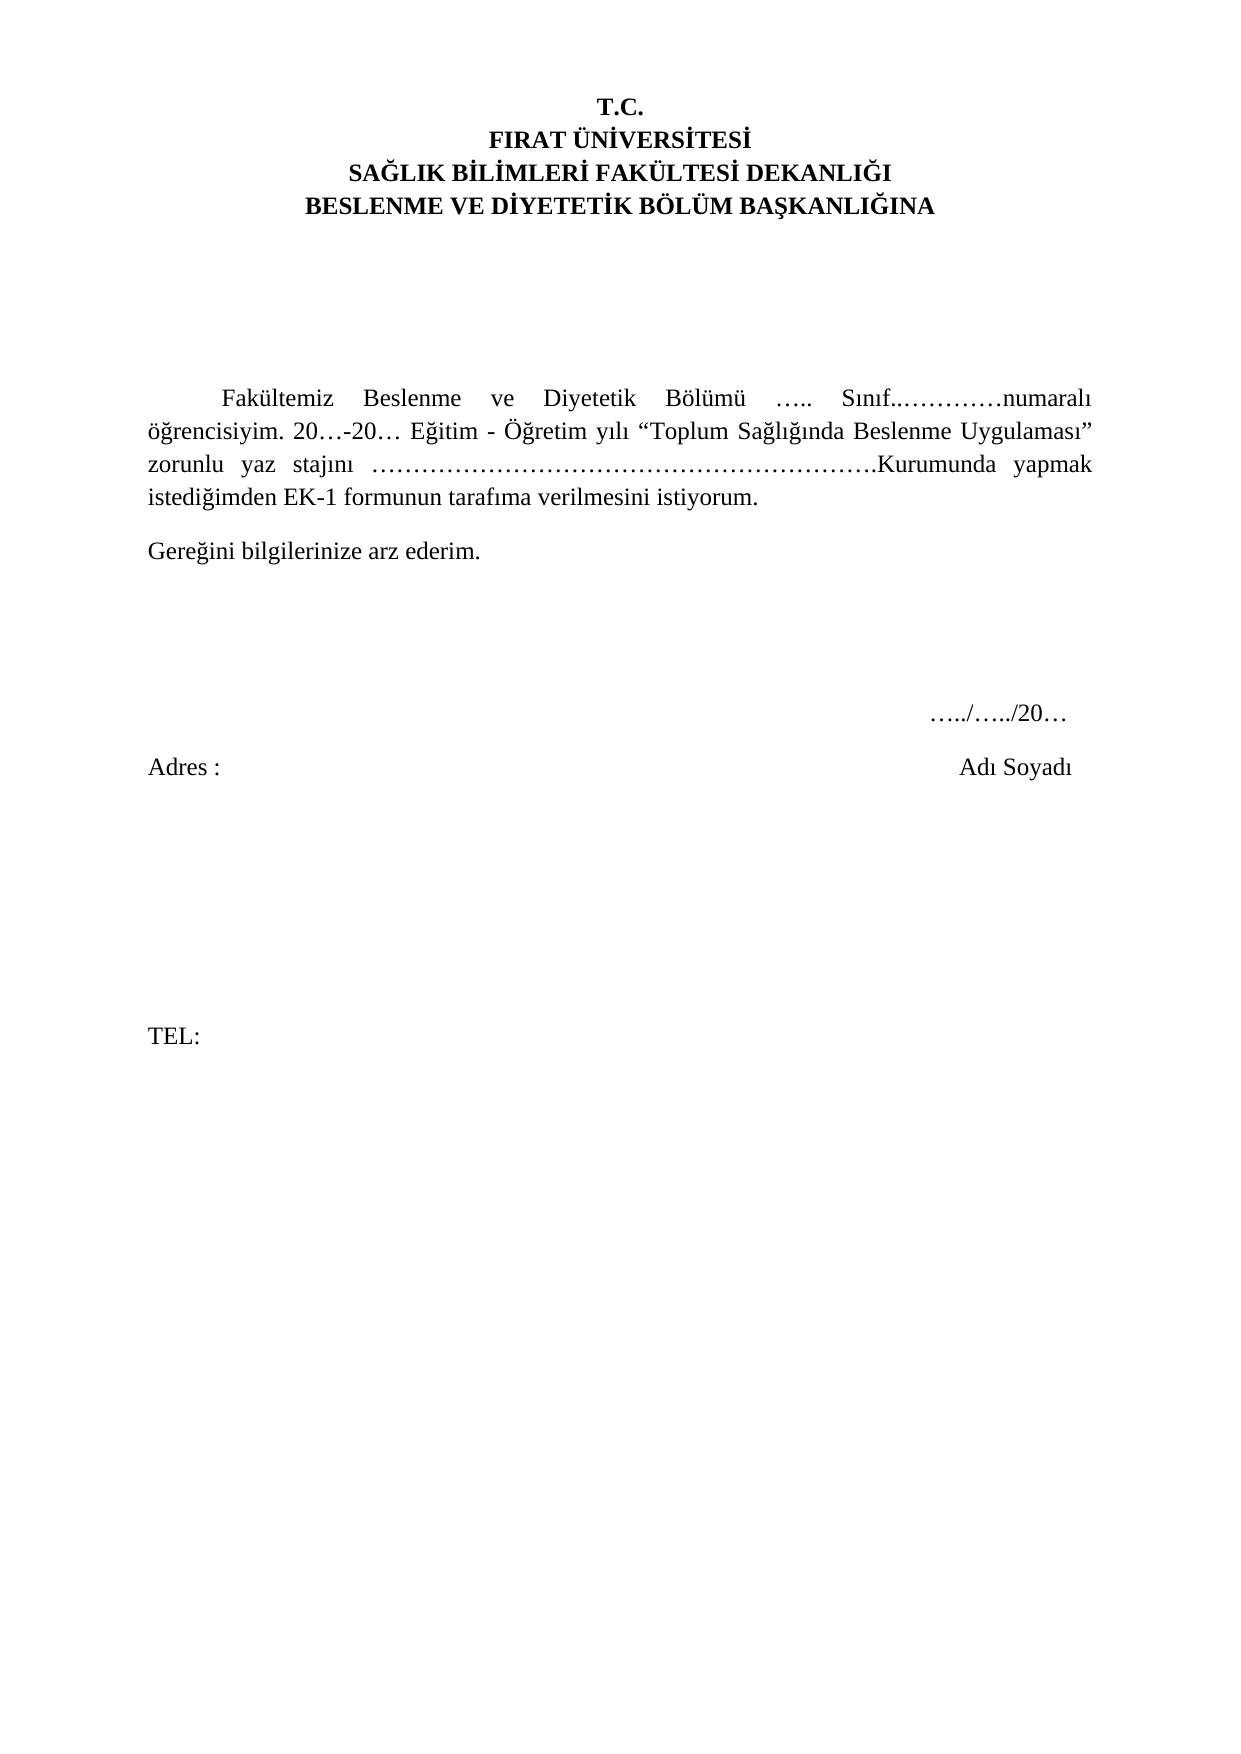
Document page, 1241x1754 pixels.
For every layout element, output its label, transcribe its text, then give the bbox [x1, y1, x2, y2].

text FIRAT ÜNİVERSİTESİ [148, 125, 1092, 154]
text Adres : Adı Soyadı [148, 752, 1092, 780]
text T.C. [148, 92, 1092, 121]
text BESLENME VE DİYETETİK BÖLÜM BAŞKANLIĞINA [148, 191, 1092, 220]
text …../…../20… [885, 698, 1092, 726]
text SAĞLIK BİLİMLERİ FAKÜLTESİ DEKANLIĞI [148, 158, 1092, 187]
text Fakültemiz Beslenme ve Diyetetik Bölümü ….. Sınıf..…………numaralı öğrencisiyim. 20…-20… Eğitim - Öğretim yılı “Toplum Sağlığında Beslenme Uygulaması” zorunlu yaz stajını …………………………………………………….Kurumunda yapmak istediğimden EK-1 formunun tarafıma verilmesini istiyorum. [148, 383, 1092, 511]
text Gereğini bilgilerinize arz ederim. [148, 536, 1092, 565]
text TEL: [148, 1021, 1092, 1049]
